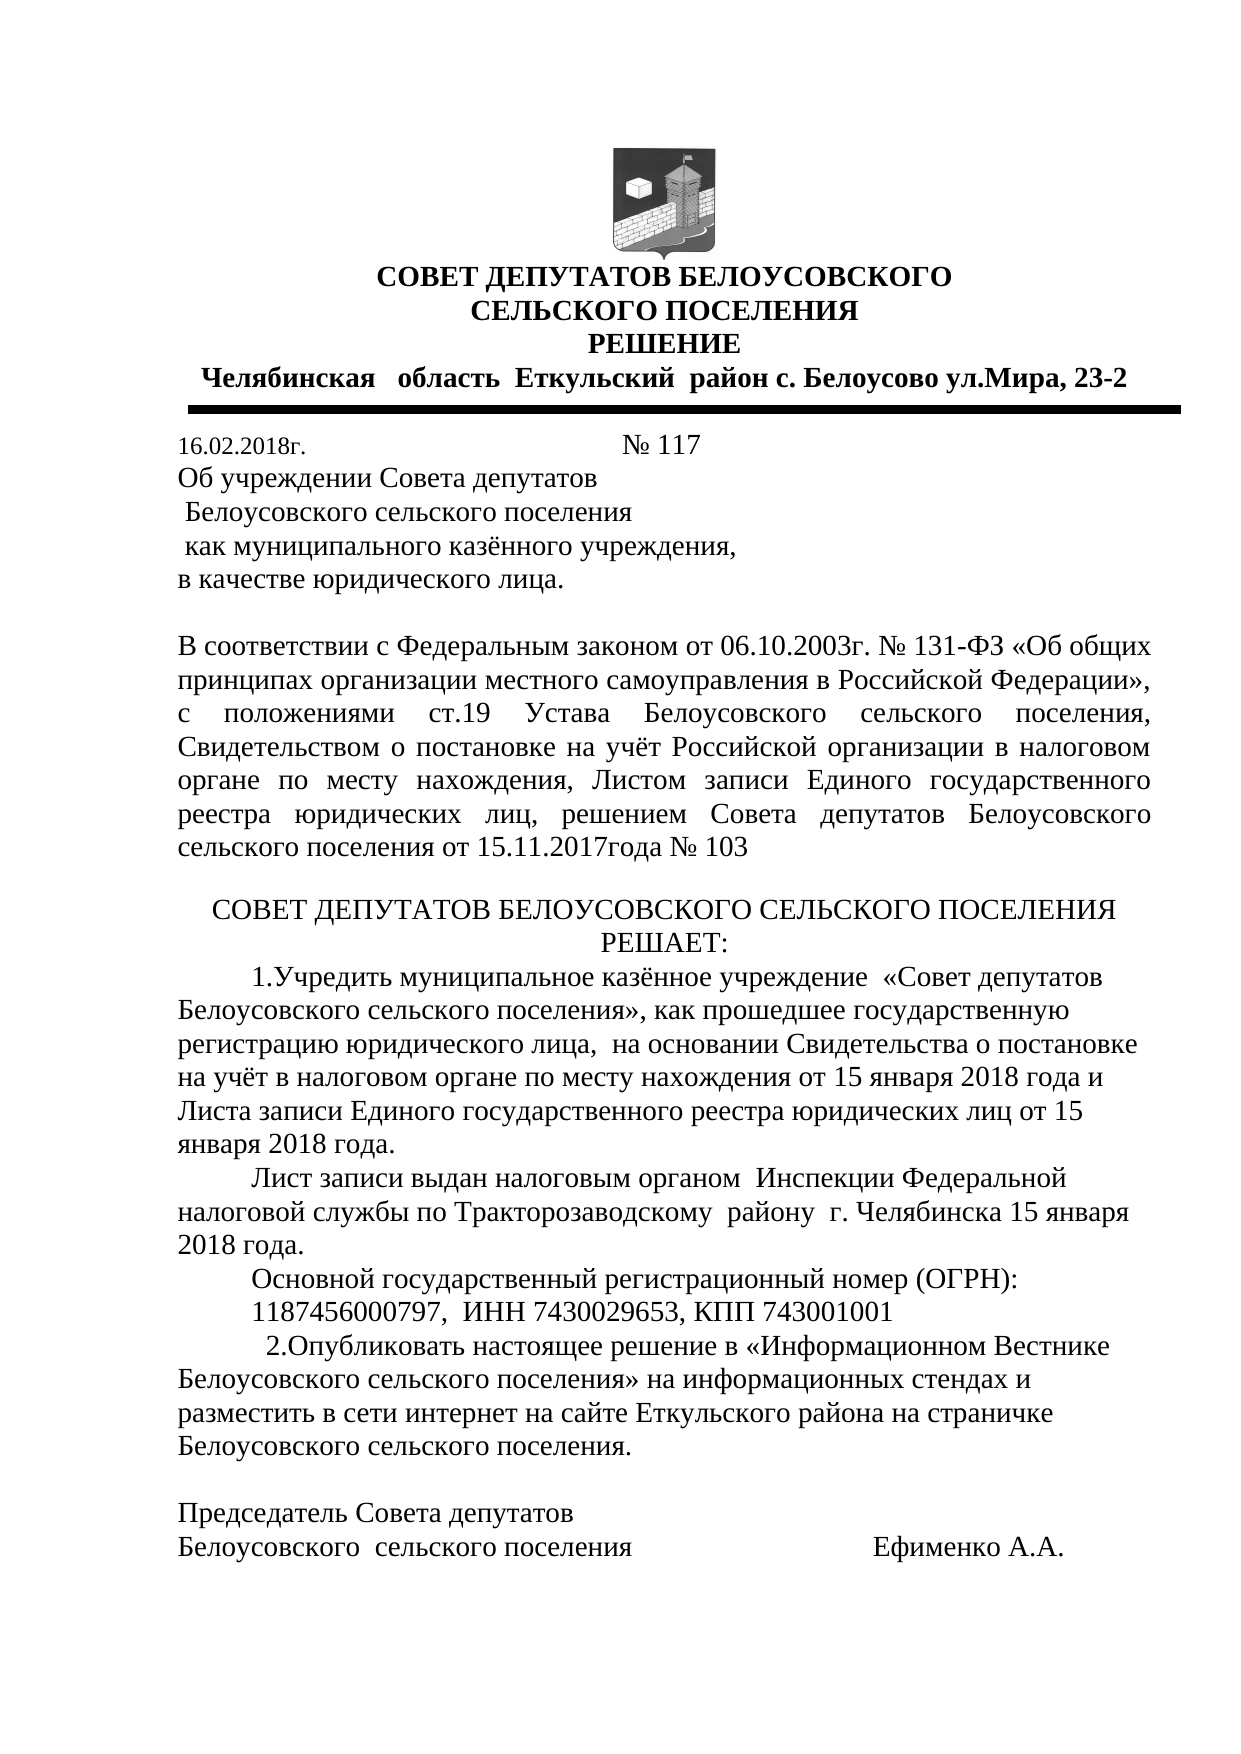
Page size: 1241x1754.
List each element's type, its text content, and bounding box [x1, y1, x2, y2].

text Белоусовского сельского поселения Ефименко А.А. [177, 1529, 1152, 1563]
text РЕШЕНИЕ [177, 326, 1152, 360]
text 16.02.2018г. № 117 [177, 427, 1152, 461]
text Основной государственный регистрационный номер (ОГРН): [177, 1261, 1152, 1294]
text СЕЛЬСКОГО ПОСЕЛЕНИЯ [177, 293, 1152, 326]
text РЕШАЕТ: [177, 925, 1152, 959]
text Лист записи выдан налоговым органом Инспекции Федеральной налоговой службы по Тракторозаводскому району г. Челябинска 15 января 2018 года. [177, 1160, 1152, 1261]
picture [612, 146, 717, 260]
text В соответствии с Федеральным законом от 06.10.2003г. № 131-ФЗ «Об общих принципах организации местного самоуправления в Российской Федерации», с положениями ст.19 Устава Белоусовского сельского поселения, Свидетельством о постановке на учёт Российской организации в налоговом органе по месту нахождения, Листом записи Единого государственного реестра юридических лиц, решением Совета депутатов Белоусовского сельского поселения от 15.11.2017года № 103 [177, 628, 1152, 863]
text Председатель Совета депутатов [177, 1496, 1152, 1529]
text СОВЕТ ДЕПУТАТОВ БЕЛОУСОВСКОГО [177, 259, 1152, 293]
subtitle Челябинская область Еткульский район с. Белоусово ул.Мира, 23-2 [177, 360, 1152, 393]
text в качестве юридического лица. [177, 561, 1152, 595]
text как муниципального казённого учреждения, [177, 528, 1152, 561]
text СОВЕТ ДЕПУТАТОВ БЕЛОУСОВСКОГО СЕЛЬСКОГО ПОСЕЛЕНИЯ [177, 892, 1152, 925]
text Об учреждении Совета депутатов [177, 461, 1152, 494]
text 2.Опубликовать настоящее решение в «Информационном Вестнике Белоусовского сельского поселения» на информационных стендах и разместить в сети интернет на сайте Еткульского района на страничке Белоусовского сельского поселения. [177, 1328, 1152, 1462]
text Белоусовского сельского поселения [177, 494, 1152, 528]
text 1187456000797, ИНН 7430029653, КПП 743001001 [177, 1294, 1152, 1328]
text 1.Учредить муниципальное казённое учреждение «Совет депутатов Белоусовского сельского поселения», как прошедшее государственную регистрацию юридического лица, на основании Свидетельства о постановке на учёт в налоговом органе по месту нахождения от 15 января 2018 года и Листа записи Единого государственного реестра юридических лиц от 15 января 2018 года. [177, 959, 1152, 1160]
